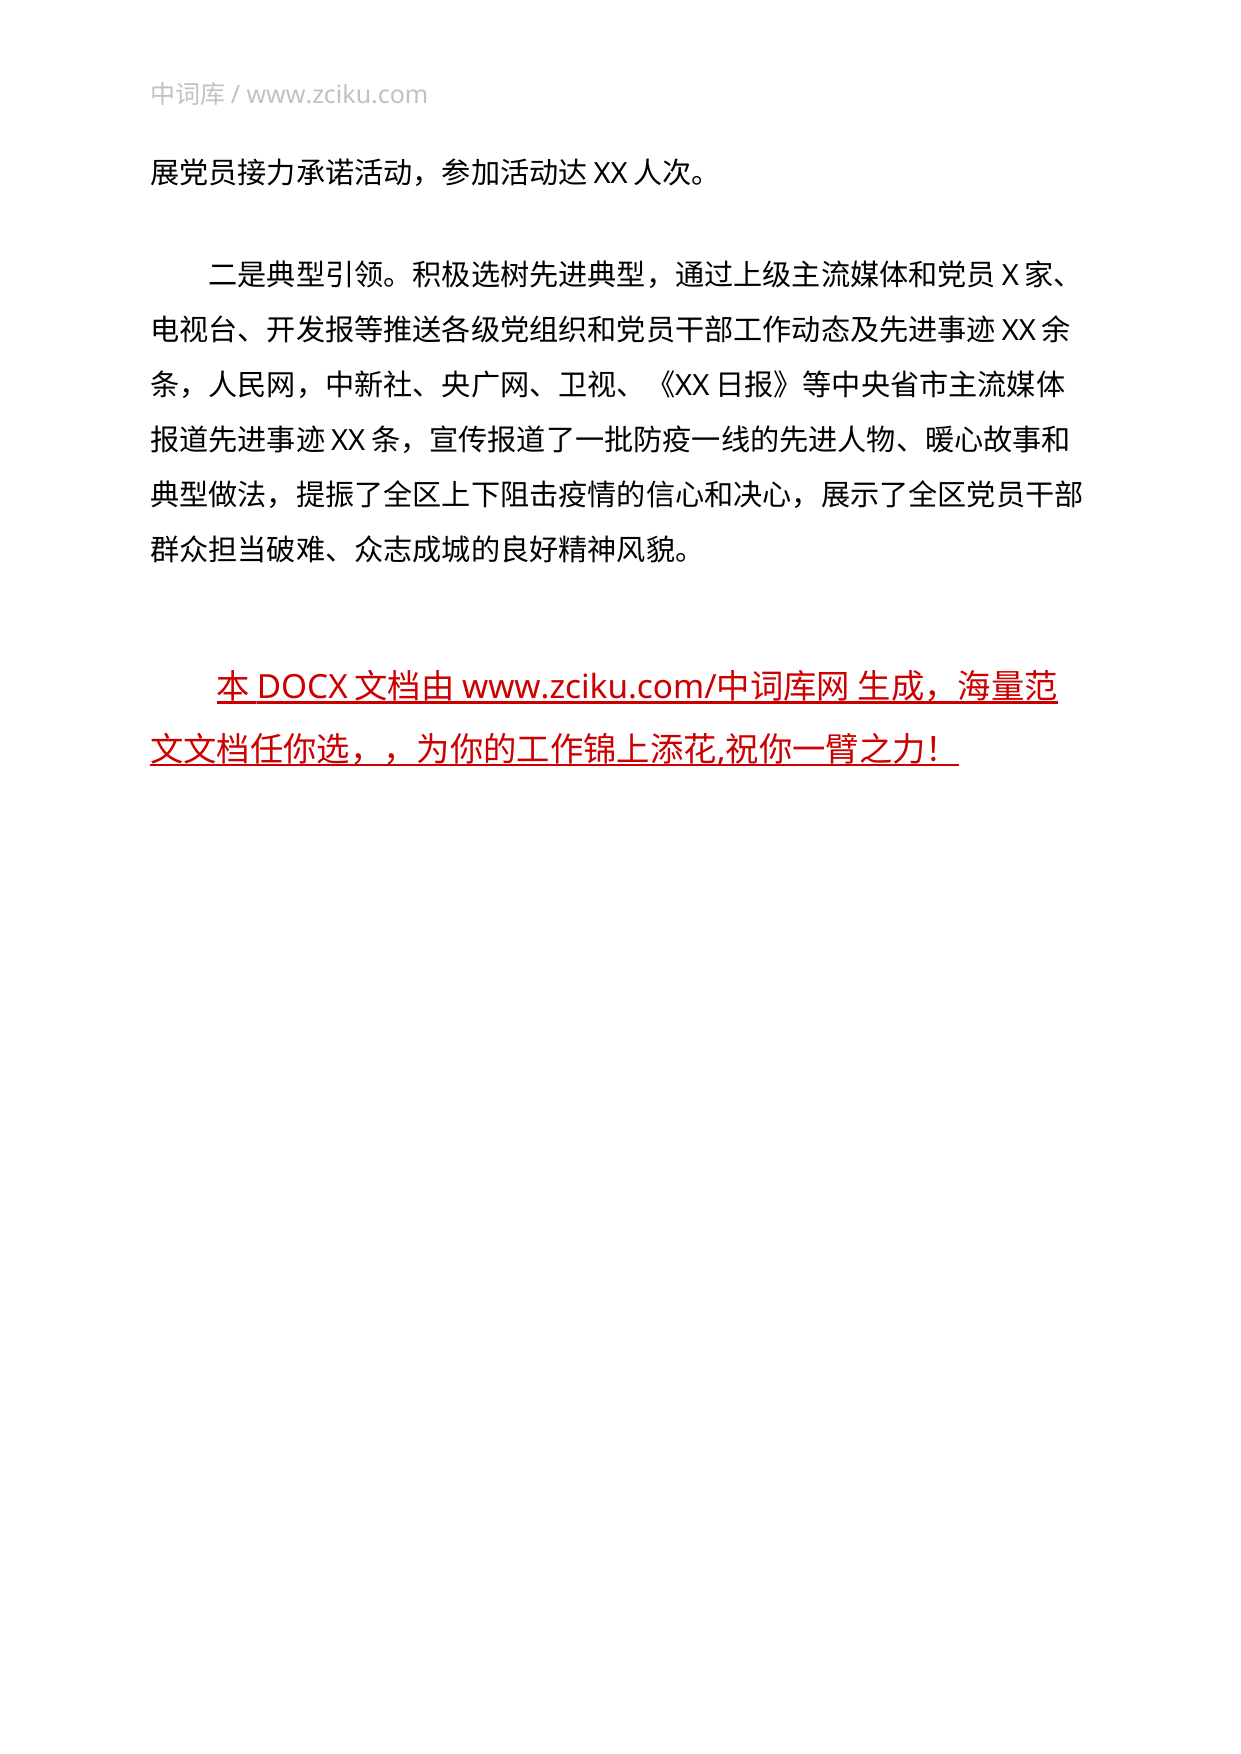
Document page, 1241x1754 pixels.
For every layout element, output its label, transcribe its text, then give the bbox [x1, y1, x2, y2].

text 本DOCX文档由 www.zciku.com/中词库网 生成，海量范文文档任你选，，为你的工作锦上添花,祝你一臂之力！ [150, 660, 1090, 771]
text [150, 150, 1090, 192]
text 二是典型引领。积极选树先进典型，通过上级主流媒体和党员X家、电视台、开发报等推送各级党组织和党员干部工作动态及先进事迹XX余条，人民网，中新社、央广网、卫视、《XX日报》等中央省市主流媒体报道先进事迹XX条，宣传报道了一批防疫一线的先进人物、暖心故事和典型做法，提振了全区上下阻击疫情的信心和决心，展示了全区党员干部群众担当破难、众志成城的良好精神风貌。 [150, 252, 1090, 569]
